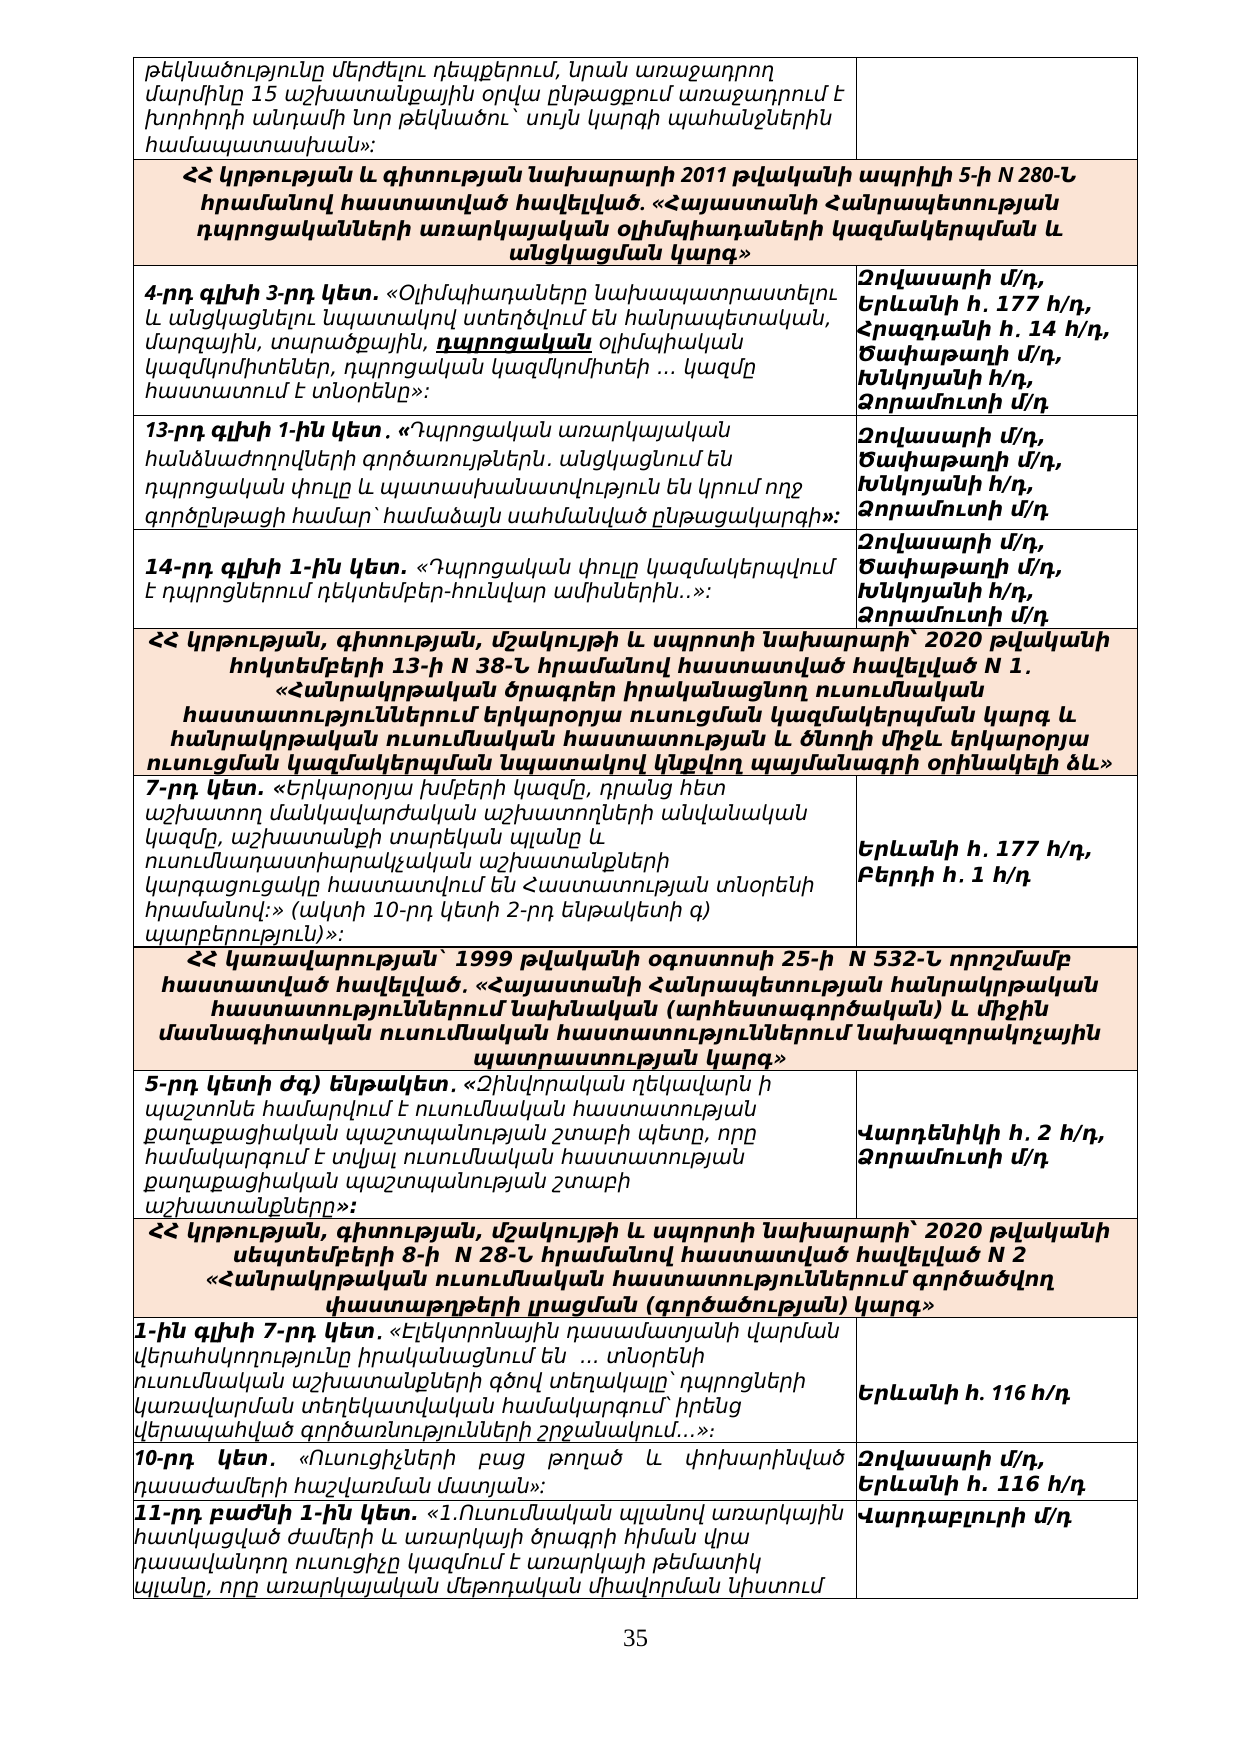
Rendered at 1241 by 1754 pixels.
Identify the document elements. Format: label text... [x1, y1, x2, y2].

table_cell Զովասարի մ/դ, Երևանի հ․ 177 հ/դ, Հրազդանի հ․ 14 հ/դ, Ծափաթաղի մ/դ, Խնկոյանի հ/դ, Ձորամուտի մ/դ [857, 266, 1137, 414]
table_cell ՀՀ կրթության, գիտության, մշակույթի և սպրոտի նախարարի՝ 2020 թվականի հոկտեմբերի 13-ի N 38-Ն հրամանով հաստատված հավելված N 1․ «Հանրակրթական ծրագրեր իրականացնող ուսումնական հաստատություններում երկարօրյա ուսուցման կազմակերպման կարգ և հանրակրթական ուսումնական հաստատության և ծնողի միջև երկարօրյա ուսուցման կազմակերպման նպատակով կնքվող պայմանագրի օրինակելի ձև» [134, 629, 1137, 775]
table_cell 1-ին գլխի 7-րդ կետ․ «Էլեկտրոնային դասամատյանի վարման վերահսկողությունը իրականացնում են ... տնօրենի ուսումնական աշխատանքների գծով տեղակալը՝ դպրոցների կառավարման տեղեկատվական համակարգում՝ իրենց վերապահված գործառնությունների շրջանակում...»։ [134, 1318, 856, 1442]
table_cell 10-րդ կետ․ «Ուսուցիչների բաց թողած և փոխարինված դասաժամերի հաշվառման մատյան»: [134, 1443, 856, 1500]
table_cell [857, 58, 1137, 159]
table_cell Զովասարի մ/դ, Ծափաթաղի մ/դ, Խնկոյանի հ/դ, Ձորամուտի մ/դ [857, 416, 1137, 529]
table_cell 5-րդ կետի ժգ) ենթակետ․ «Զինվորական ղեկավարն ի պաշտոնե համարվում է ուսումնական հաստատության քաղաքացիական պաշտպանության շտաբի պետը, որը համակարգում է տվյալ ուսումնական հաստատության քաղաքացիական պաշտպանության շտաբի աշխատանքները»: [358, 1071, 856, 1218]
table_cell ՀՀ կրթության, գիտության, մշակույթի և սպորտի նախարարի՝ 2020 թվականի սեպտեմբերի 8-ի N 28-Ն հրամանով հաստատված հավելված N 2 «Հանրակրթական ուսումնական հաստատություններում գործածվող փաստաթղթերի լրացման (գործածության) կարգ» [134, 1219, 1137, 1317]
table_cell ՀՀ կրթության և գիտության նախարարի 2011 թվականի ապրիլի 5-ի N 280-Ն հրամանով հաստատված հավելված. «Հայաստանի Հանրապետության դպրոցականների առարկայական օլիմպիադաների կազմակերպման և անցկացման կարգ» [134, 160, 1137, 265]
table_cell Երևանի հ․ 177 հ/դ, Բերդի հ․ 1 հ/դ [857, 776, 1137, 946]
table_cell ՀՀ կառավարության` 1999 թվականի օգոստոսի 25-ի N 532-Ն որոշմամբ հաստատված հավելված․ «Հայաստանի Հանրապետության հանրակրթական հաստատություններում նախնական (արհեստագործական) և միջին մասնագիտական ուսումնական հաստատություններում նախազորակոչային պատրաստության կարգ» [134, 948, 1137, 1070]
table_cell Վարդաբլուրի մ/դ [857, 1501, 1137, 1598]
table_cell 5-րդ կետի ժգ) ենթակետ․ «Զինվորական ղեկավարն ի պաշտոնե համարվում է ուսումնական հաստատության քաղաքացիական պաշտպանության շտաբի պետը, որը համակարգում է տվյալ ուսումնական հաստատության քաղաքացիական պաշտպանության շտաբի աշխատանքները»: [134, 1071, 449, 1218]
table_cell Զովասարի մ/դ, Ծափաթաղի մ/դ, Խնկոյանի հ/դ, Ձորամուտի մ/դ [857, 530, 1137, 627]
table_cell Զովասարի մ/դ, Երևանի հ. 116 հ/դ [857, 1443, 1137, 1500]
table_cell 4-րդ գլխի 3-րդ կետ. «Օլիմպիադաները նախապատրաստելու և անցկացնելու նպատակով ստեղծվում են հանրապետական, մարզային, տարածքային, դպրոցական օլիմպիական կազմկոմիտեներ, դպրոցական կազմկոմիտեի ... կազմը հաստատում է տնօրենը»: [134, 266, 856, 414]
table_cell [134, 58, 856, 159]
table_cell 14-րդ գլխի 1-ին կետ. «Դպրոցական փուլը կազմակերպվում է դպրոցներում դեկտեմբեր-հունվար ամիսներին..»: [134, 530, 856, 627]
table_cell 7-րդ կետ. «Երկարօրյա խմբերի կազմը, դրանց հետ աշխատող մանկավարժական աշխատողների անվանական կազմը, աշխատանքի տարեկան պլանը և ուսումնադաստիարակչական աշխատանքների կարգացուցակը հաստատվում են Հաստատության տնօրենի հրամանով:» (ակտի 10-րդ կետի 2-րդ ենթակետի գ) պարբերություն)»: [134, 776, 856, 946]
table_cell Երևանի հ. 116 հ/դ [857, 1318, 1137, 1442]
table_cell Վարդենիկի հ․ 2 հ/դ, Ձորամուտի մ/դ [857, 1071, 1137, 1218]
table_cell 13-րդ գլխի 1-ին կետ․ «Դպրոցական առարկայական հանձնաժողովների գործառույթներն․ անցկացնում են դպրոցական փուլը և պատասխանատվություն են կրում ողջ գործընթացի համար` համաձայն սահմանված ընթացակարգի»: [134, 416, 856, 529]
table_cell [134, 1501, 856, 1598]
